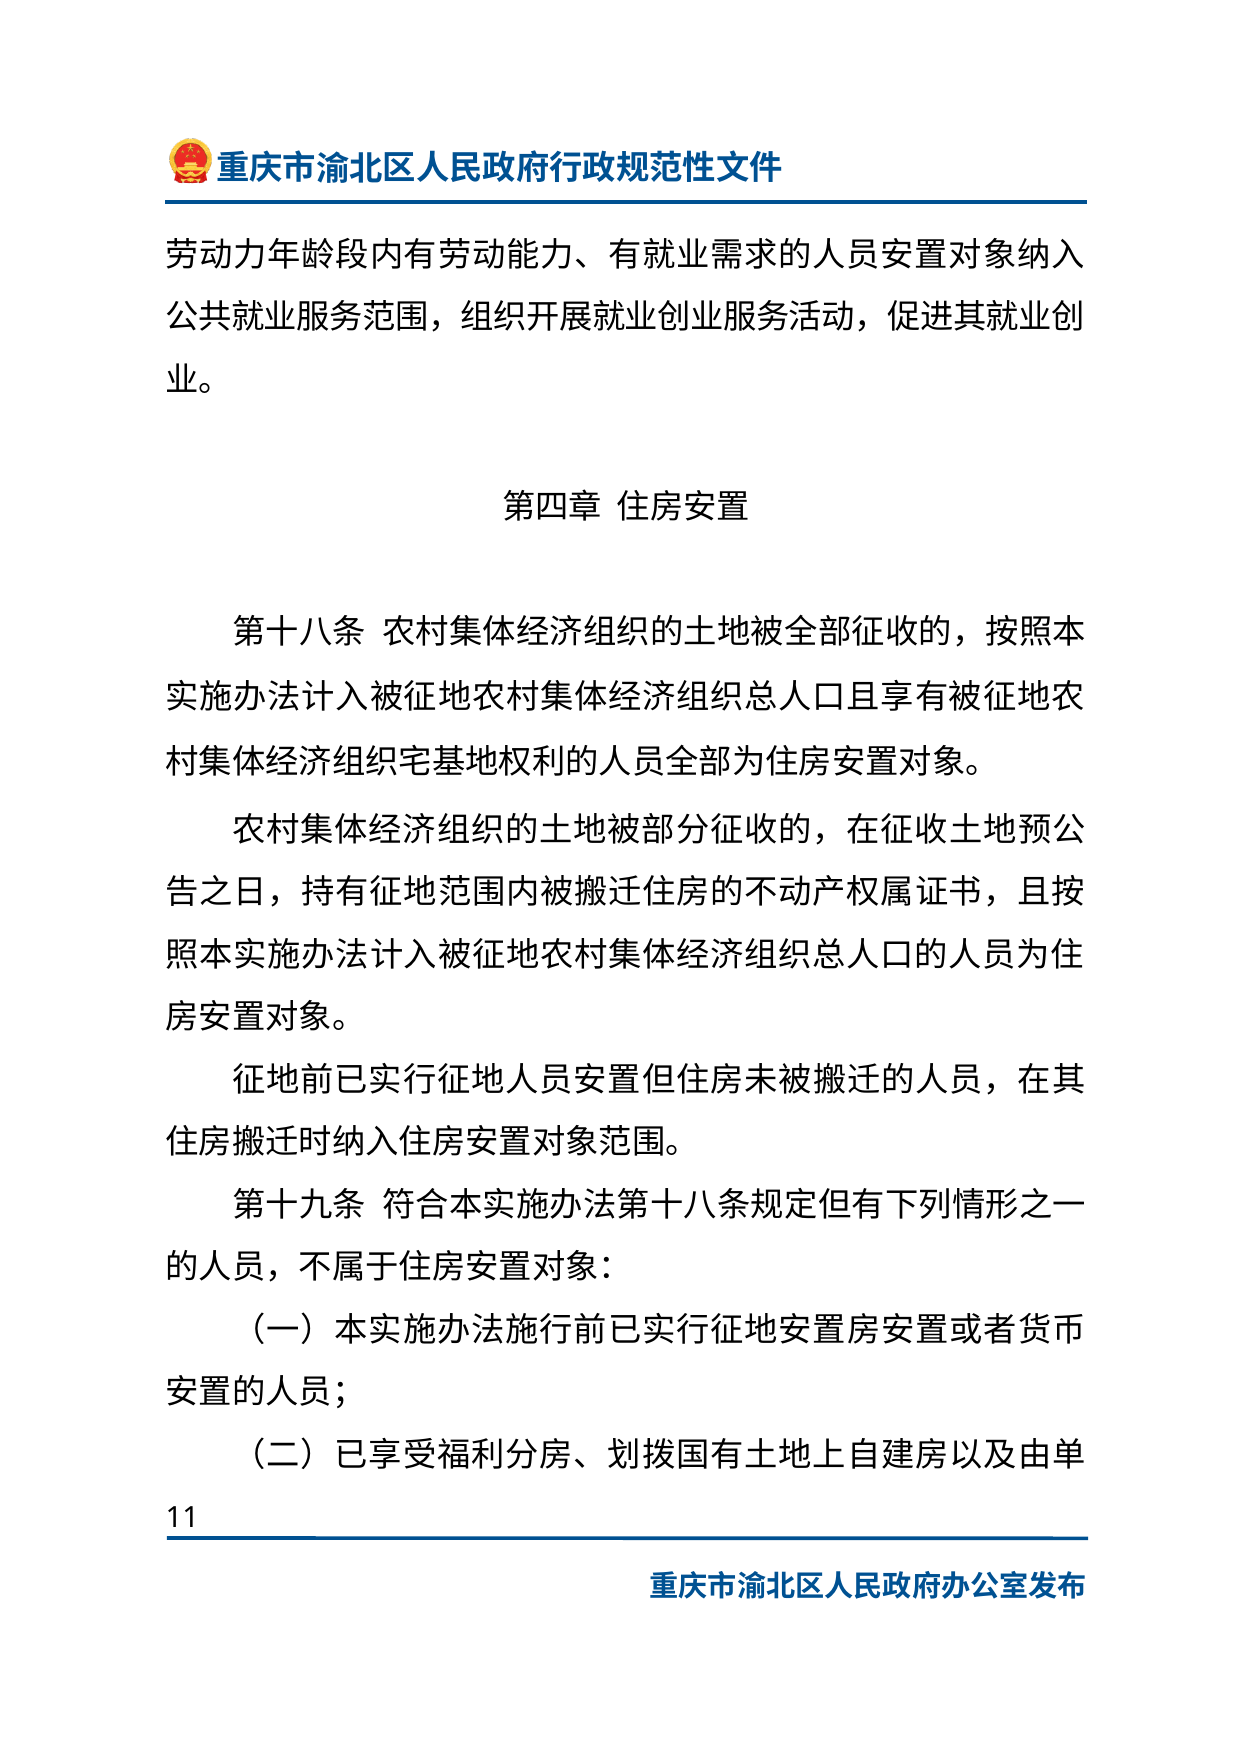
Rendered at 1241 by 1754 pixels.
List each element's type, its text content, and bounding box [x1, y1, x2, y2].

text 农村集体经济组织的土地被部分征收的，在征收土地预公告之日，持有征地范围内被搬迁住房的不动产权属证书，且按照本实施办法计入被征地农村集体经济组织总人口的人员为住房安置对象。 [165, 791, 1087, 1041]
text 第十八条 农村集体经济组织的土地被全部征收的，按照本实施办法计入被征地农村集体经济组织总人口且享有被征地农村集体经济组织宅基地权利的人员全部为住房安置对象。 [165, 596, 1087, 791]
text （二）已享受福利分房、划拨国有土地上自建房以及由单位修建并销售给职工的经济适用房等政策性实物住房的人员，不包括享受住房补贴、住房公积金的人员。 [165, 1416, 1087, 1479]
text 征地前已实行征地人员安置但住房未被搬迁的人员，在其住房搬迁时纳入住房安置对象范围。 [165, 1041, 1087, 1166]
text 第四章 住房安置 [165, 469, 1087, 531]
text （一）本实施办法施行前已实行征地安置房安置或者货币安置的人员； [165, 1291, 1087, 1416]
picture [165, 136, 216, 187]
text 第十九条 符合本实施办法第十八条规定但有下列情形之一的人员，不属于住房安置对象： [165, 1166, 1087, 1291]
text 第十七条 区人民政府应当组织区人力社保局等有关部门将劳动力年龄段内有劳动能力、有就业需求的人员安置对象纳入公共就业服务范围，组织开展就业创业服务活动，促进其就业创业。 [165, 216, 1087, 404]
